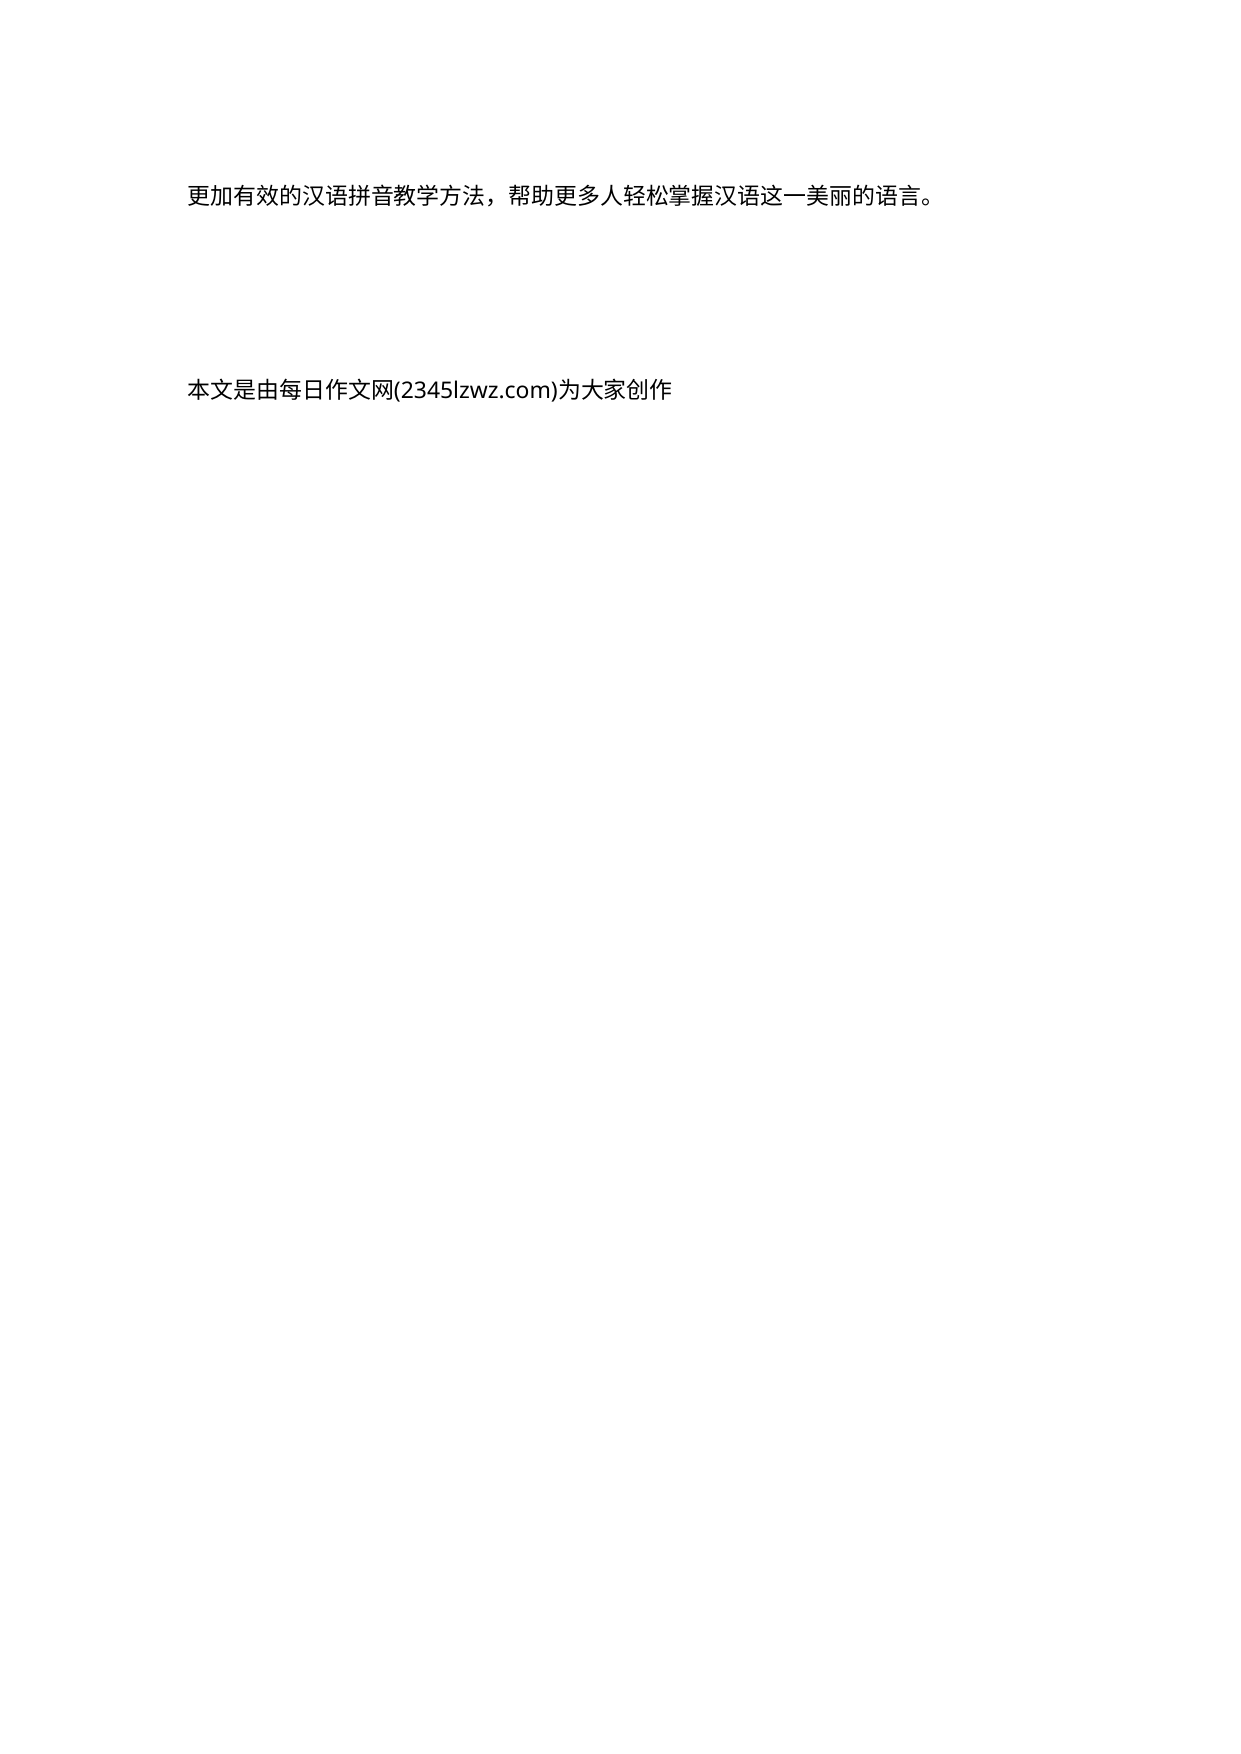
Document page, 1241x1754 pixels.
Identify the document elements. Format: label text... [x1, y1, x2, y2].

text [187, 162, 1053, 227]
text 本文是由每日作文网(2345lzwz.com)为大家创作 [187, 356, 1053, 421]
